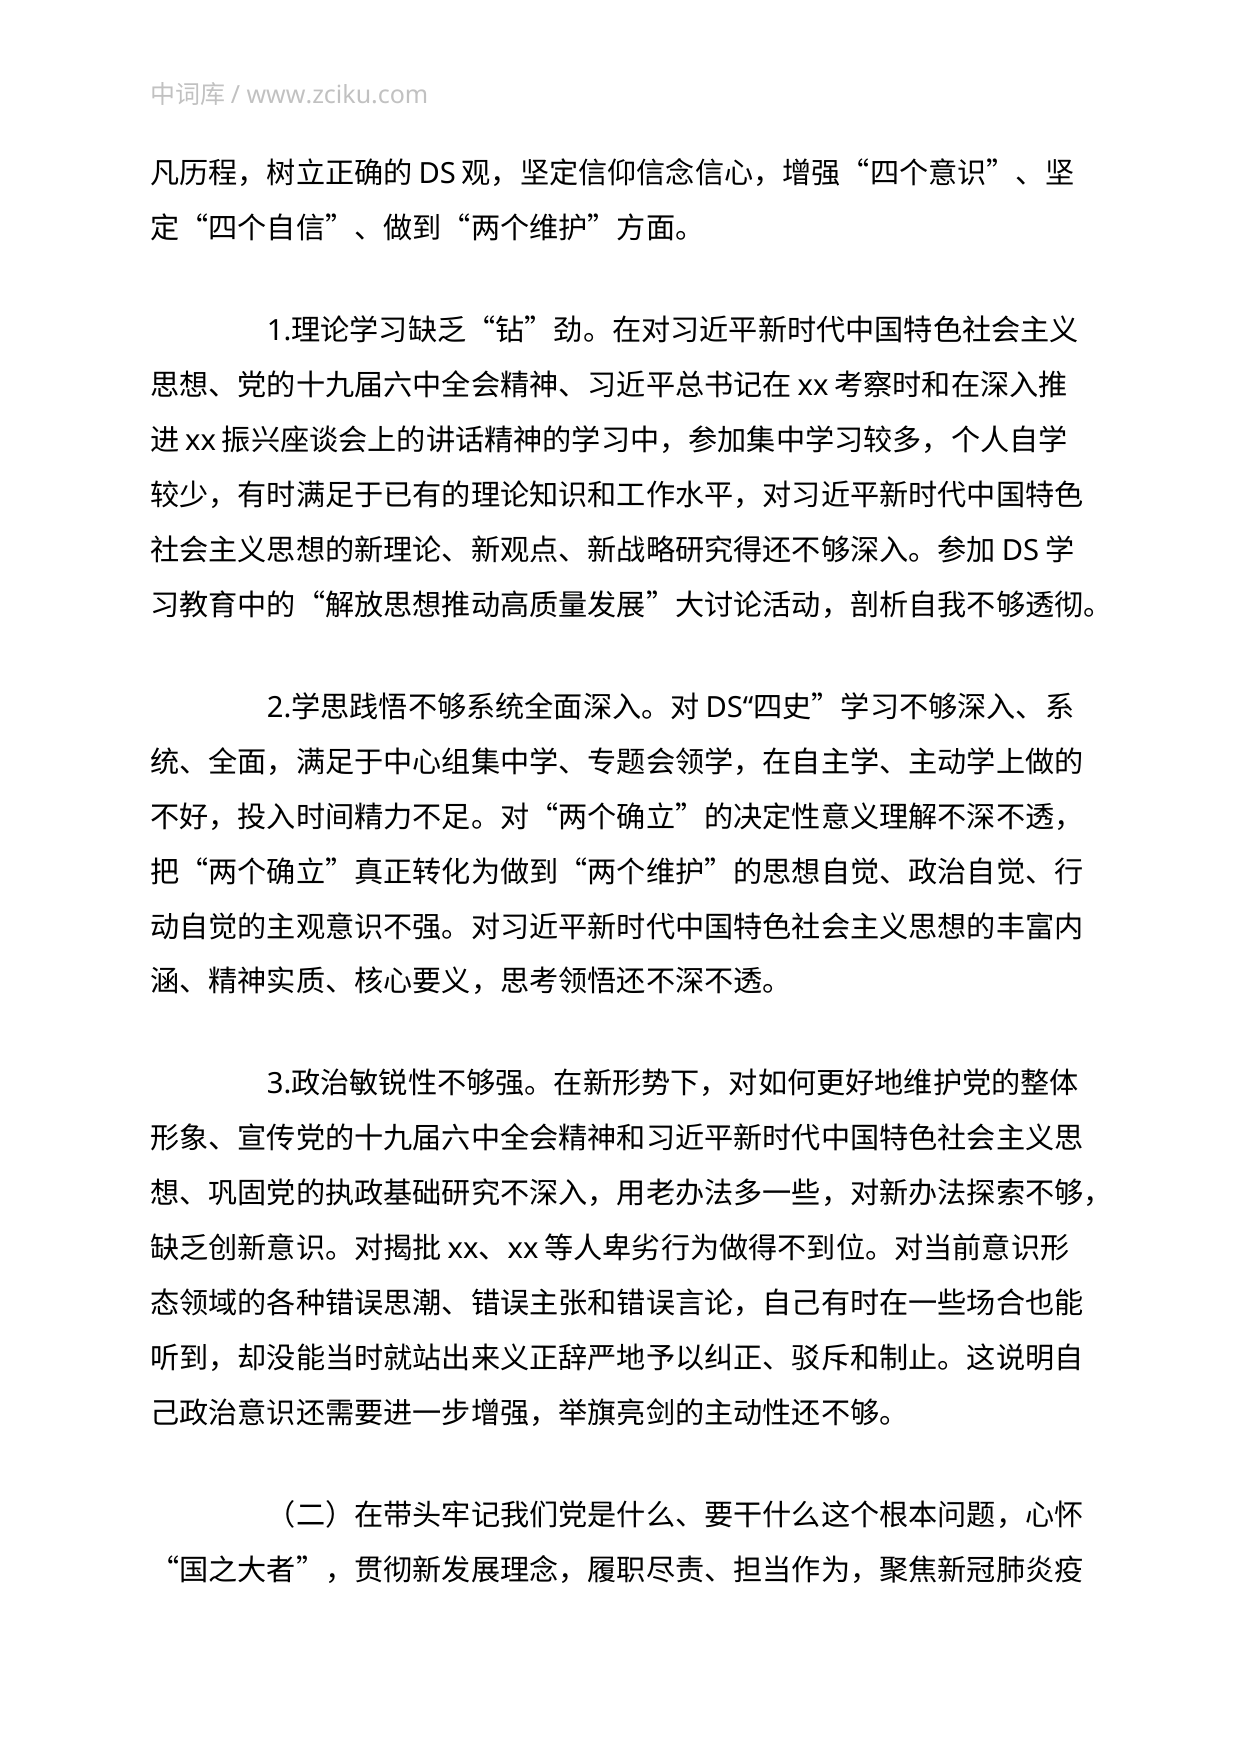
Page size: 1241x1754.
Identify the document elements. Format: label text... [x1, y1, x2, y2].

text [150, 150, 1090, 247]
text 1.理论学习缺乏“钻”劲。在对习近平新时代中国特色社会主义思想、党的十九届六中全会精神、习近平总书记在xx考察时和在深入推进xx振兴座谈会上的讲话精神的学习中，参加集中学习较多，个人自学较少，有时满足于已有的理论知识和工作水平，对习近平新时代中国特色社会主义思想的新理论、新观点、新战略研究得还不够深入。参加DS学习教育中的“解放思想推动高质量发展”大讨论活动，剖析自我不够透彻。 [150, 307, 1090, 624]
text 2.学思践悟不够系统全面深入。对DS“四史”学习不够深入、系统、全面，满足于中心组集中学、专题会领学，在自主学、主动学上做的不好，投入时间精力不足。对“两个确立”的决定性意义理解不深不透，把“两个确立”真正转化为做到“两个维护”的思想自觉、政治自觉、行动自觉的主观意识不强。对习近平新时代中国特色社会主义思想的丰富内涵、精神实质、核心要义，思考领悟还不深不透。 [150, 683, 1090, 1000]
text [150, 1491, 1090, 1588]
text 3.政治敏锐性不够强。在新形势下，对如何更好地维护党的整体形象、宣传党的十九届六中全会精神和习近平新时代中国特色社会主义思想、巩固党的执政基础研究不深入，用老办法多一些，对新办法探索不够，缺乏创新意识。对揭批xx、xx等人卑劣行为做得不到位。对当前意识形态领域的各种错误思潮、错误主张和错误言论，自己有时在一些场合也能听到，却没能当时就站出来义正辞严地予以纠正、驳斥和制止。这说明自己政治意识还需要进一步增强，举旗亮剑的主动性还不够。 [150, 1060, 1090, 1432]
